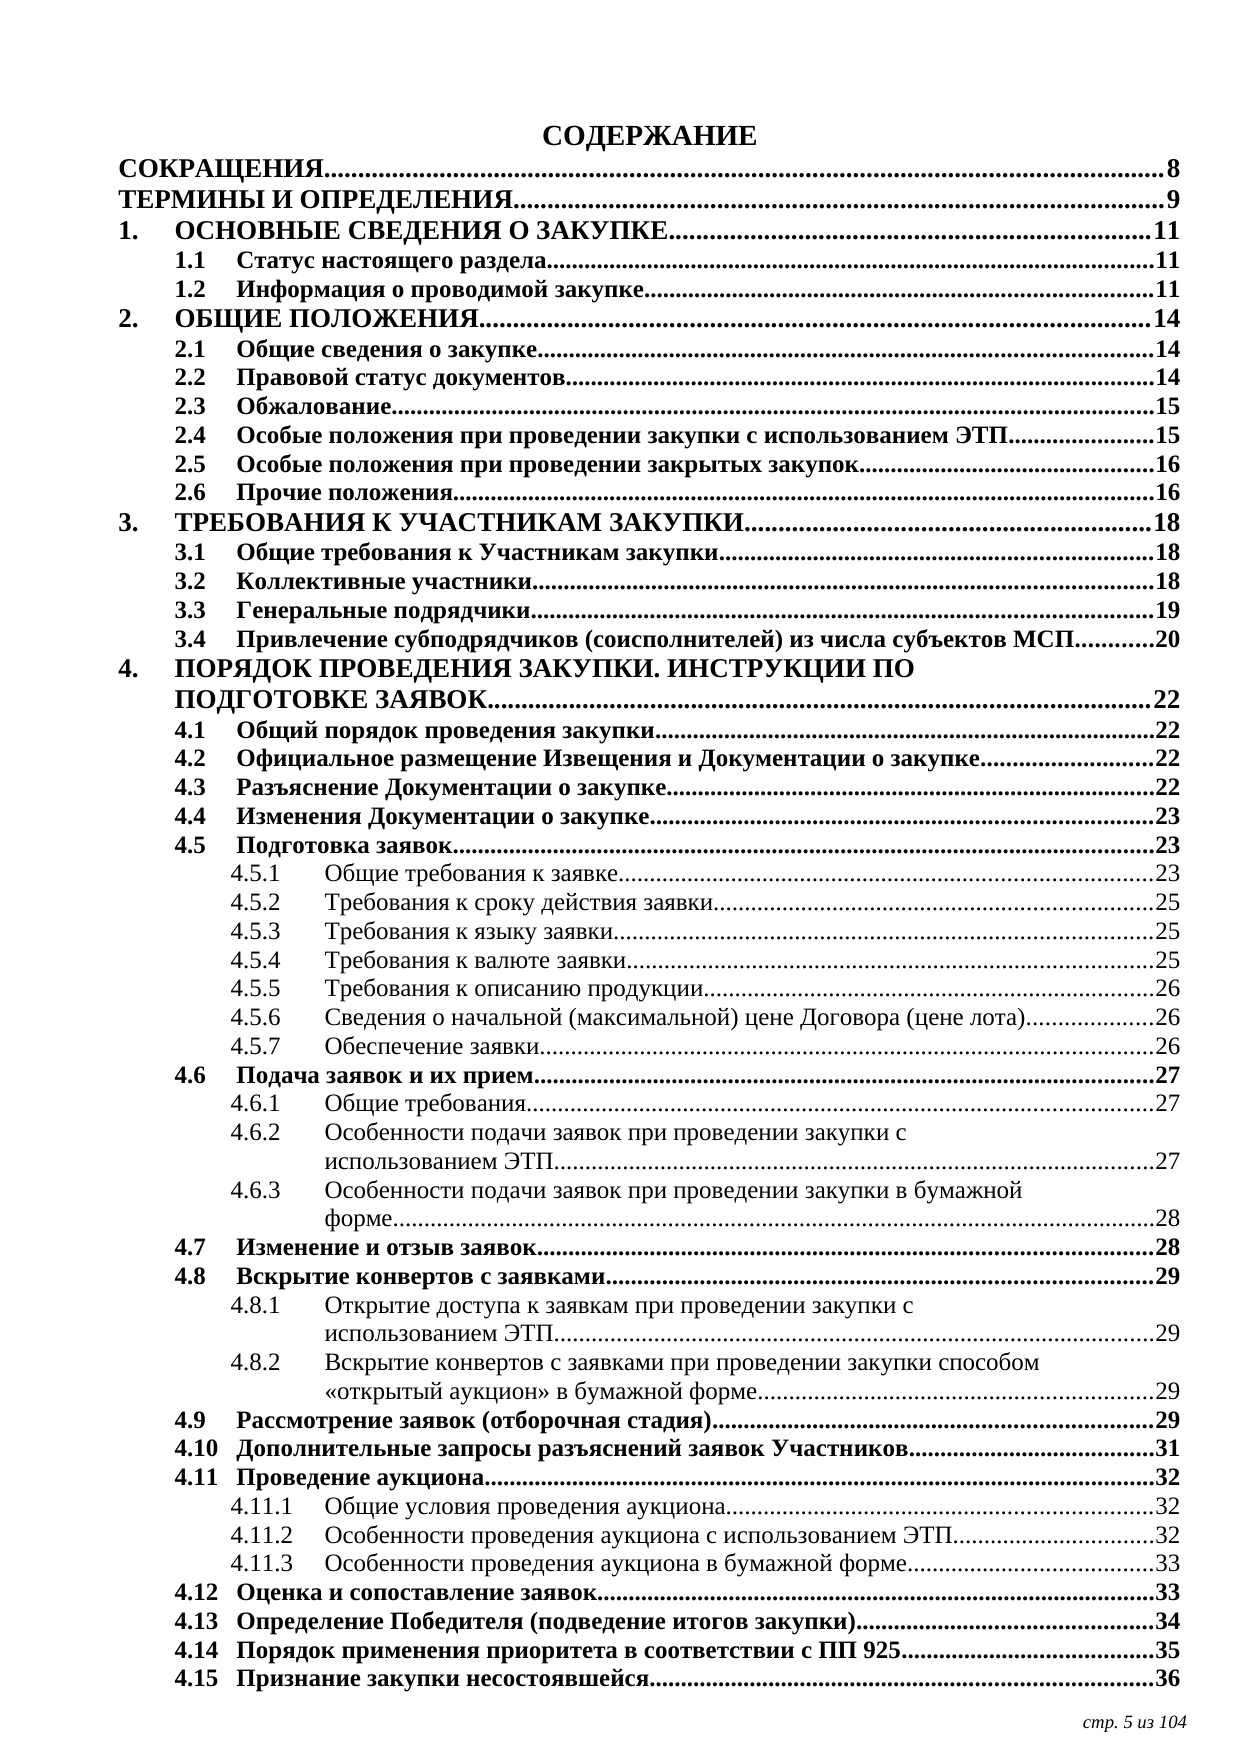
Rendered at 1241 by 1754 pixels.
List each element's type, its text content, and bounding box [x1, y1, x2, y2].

text 4.3 Разъяснение Документации о закупке 22 [174, 772, 1093, 801]
text 4.6.2 Особенности подачи заявок при проведении закупки с использованием ЭТП 27 [230, 1117, 1063, 1175]
text 4. ПОРЯДОК ПРОВЕДЕНИЯ ЗАКУПКИ. ИНСТРУКЦИИ ПО ПОДГОТОВКЕ ЗАЯВОК 22 [118, 652, 1063, 715]
text 4.10 Дополнительные запросы разъяснений заявок Участников 31 [174, 1433, 1093, 1462]
text СОКРАЩЕНИЯ 8 [118, 152, 1063, 183]
text 3.1 Общие требования к Участникам закупки 18 [174, 537, 1093, 566]
text 4.11.3 Особенности проведения аукциона в бумажной форме 33 [230, 1548, 1063, 1577]
text 2.2 Правовой статус документов 14 [174, 362, 1093, 391]
text 4.5.3 Требования к языку заявки 25 [230, 916, 1063, 945]
text 2.3 Обжалование 15 [174, 391, 1093, 420]
text 4.1 Общий порядок проведения закупки 22 [174, 715, 1093, 743]
text 4.6.3 Особенности подачи заявок при проведении закупки в бумажной форме 28 [230, 1175, 1063, 1232]
text 2.6 Прочие положения 16 [174, 477, 1093, 506]
text 1.1 Статус настоящего раздела 11 [174, 245, 1093, 274]
text 4.5 Подготовка заявок 23 [174, 830, 1093, 858]
text 4.5.5 Требования к описанию продукции 26 [230, 973, 1063, 1002]
text 4.5.7 Обеспечение заявки 26 [230, 1031, 1063, 1060]
text 2.5 Особые положения при проведении закрытых закупок 16 [174, 449, 1093, 477]
text 2. ОБЩИЕ ПОЛОЖЕНИЯ 14 [118, 303, 1063, 334]
text 4.5.1 Общие требования к заявке 23 [230, 858, 1063, 887]
text 3. ТРЕБОВАНИЯ К УЧАСТНИКАМ ЗАКУПКИ 18 [118, 506, 1063, 537]
text 4.13 Определение Победителя (подведение итогов закупки) 34 [174, 1606, 1093, 1635]
text 4.5.6 Сведения о начальной (максимальной) цене Договора (цене лота) 26 [230, 1002, 1063, 1031]
text СОДЕРЖАНИЕ [118, 118, 1181, 152]
text 4.6.1 Общие требования 27 [230, 1088, 1063, 1117]
text 4.11.2 Особенности проведения аукциона с использованием ЭТП 32 [230, 1520, 1063, 1548]
text 4.7 Изменение и отзыв заявок 28 [174, 1232, 1093, 1261]
text 1.2 Информация о проводимой закупке 11 [174, 274, 1093, 303]
text 2.4 Особые положения при проведении закупки с использованием ЭТП 15 [174, 420, 1093, 449]
text 2.1 Общие сведения о закупке 14 [174, 334, 1093, 362]
text 4.5.2 Требования к сроку действия заявки 25 [230, 887, 1063, 916]
text ТЕРМИНЫ И ОПРЕДЕЛЕНИЯ 9 [118, 183, 1063, 214]
text 3.3 Генеральные подрядчики 19 [174, 595, 1093, 624]
text 4.9 Рассмотрение заявок (отборочная стадия) 29 [174, 1405, 1093, 1433]
text 4.15 Признание закупки несостоявшейся 36 [174, 1663, 1093, 1692]
text 4.4 Изменения Документации о закупке 23 [174, 801, 1093, 830]
text 3.2 Коллективные участники 18 [174, 566, 1093, 595]
text 4.11.1 Общие условия проведения аукциона 32 [230, 1491, 1063, 1520]
text 4.14 Порядок применения приоритета в соответствии с ПП 925 35 [174, 1635, 1093, 1663]
text 4.8.1 Открытие доступа к заявкам при проведении закупки с использованием ЭТП 29 [230, 1290, 1063, 1347]
text 4.8.2 Вскрытие конвертов с заявками при проведении закупки способом «открытый аукцион» в бумажной форме 29 [230, 1347, 1063, 1405]
text 3.4 Привлечение субподрядчиков (соисполнителей) из числа субъектов МСП 20 [174, 624, 1093, 652]
text 4.2 Официальное размещение Извещения и Документации о закупке 22 [174, 743, 1093, 772]
text 4.6 Подача заявок и их прием 27 [174, 1060, 1093, 1088]
text 1. ОСНОВНЫЕ СВЕДЕНИЯ О ЗАКУПКЕ 11 [118, 214, 1063, 245]
text 4.8 Вскрытие конвертов с заявками 29 [174, 1261, 1093, 1290]
text 4.5.4 Требования к валюте заявки 25 [230, 945, 1063, 973]
text 4.11 Проведение аукциона 32 [174, 1462, 1093, 1491]
text 4.12 Оценка и сопоставление заявок 33 [174, 1577, 1093, 1606]
